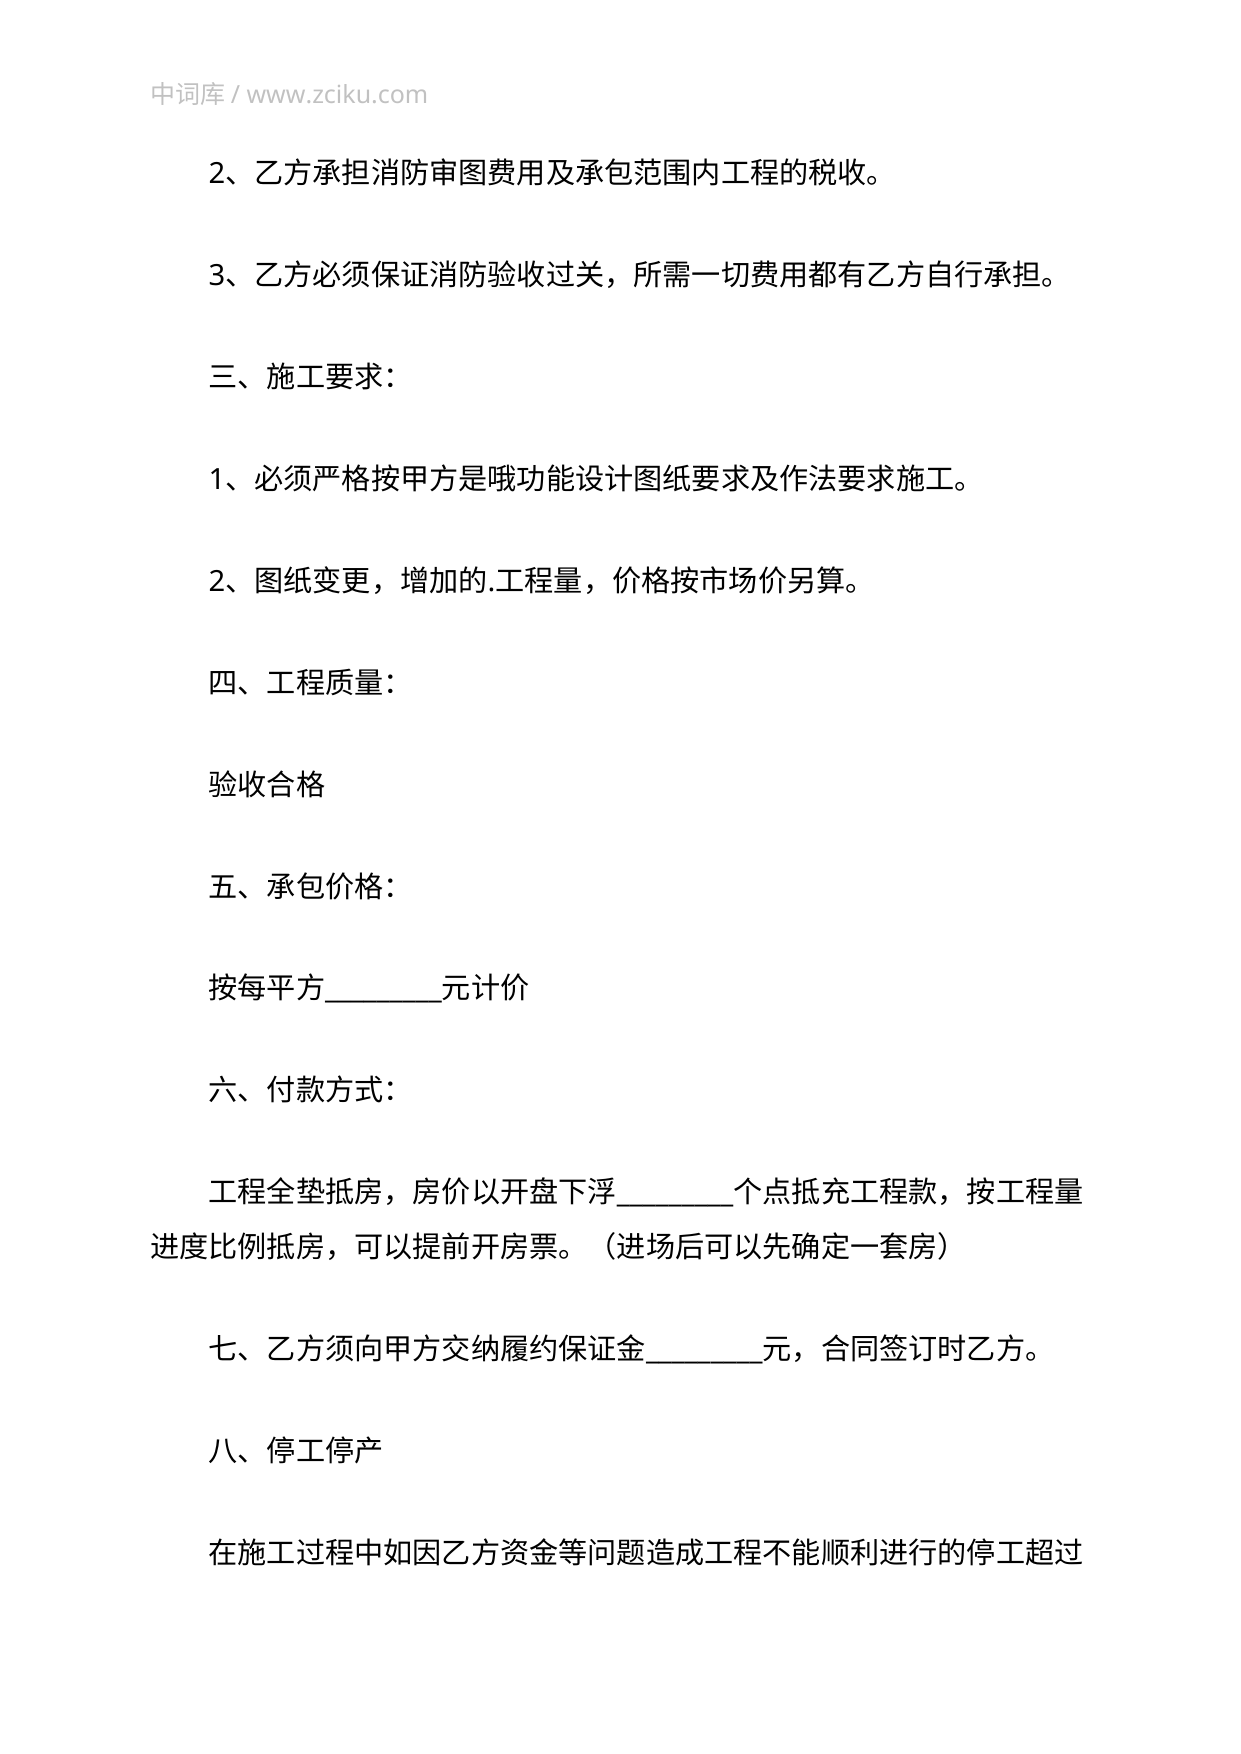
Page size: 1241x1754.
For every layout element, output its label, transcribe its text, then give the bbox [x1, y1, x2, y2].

text 验收合格 [150, 761, 1090, 804]
text 按每平方_________元计价 [150, 965, 1090, 1007]
text 3、乙方必须保证消防验收过关，所需一切费用都有乙方自行承担。 [150, 252, 1090, 294]
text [150, 1529, 1090, 1572]
text 五、承包价格： [150, 863, 1090, 906]
text 六、付款方式： [150, 1067, 1090, 1109]
text 七、乙方须向甲方交纳履约保证金_________元，合同签订时乙方。 [150, 1326, 1090, 1368]
text 2、图纸变更，增加的.工程量，价格按市场价另算。 [150, 558, 1090, 600]
text 八、停工停产 [150, 1427, 1090, 1470]
text 2、乙方承担消防审图费用及承包范围内工程的税收。 [150, 150, 1090, 192]
text 四、工程质量： [150, 660, 1090, 702]
text 三、施工要求： [150, 354, 1090, 396]
text 1、必须严格按甲方是哦功能设计图纸要求及作法要求施工。 [150, 456, 1090, 498]
text 工程全垫抵房，房价以开盘下浮_________个点抵充工程款，按工程量进度比例抵房，可以提前开房票。（进场后可以先确定一套房） [150, 1169, 1090, 1266]
